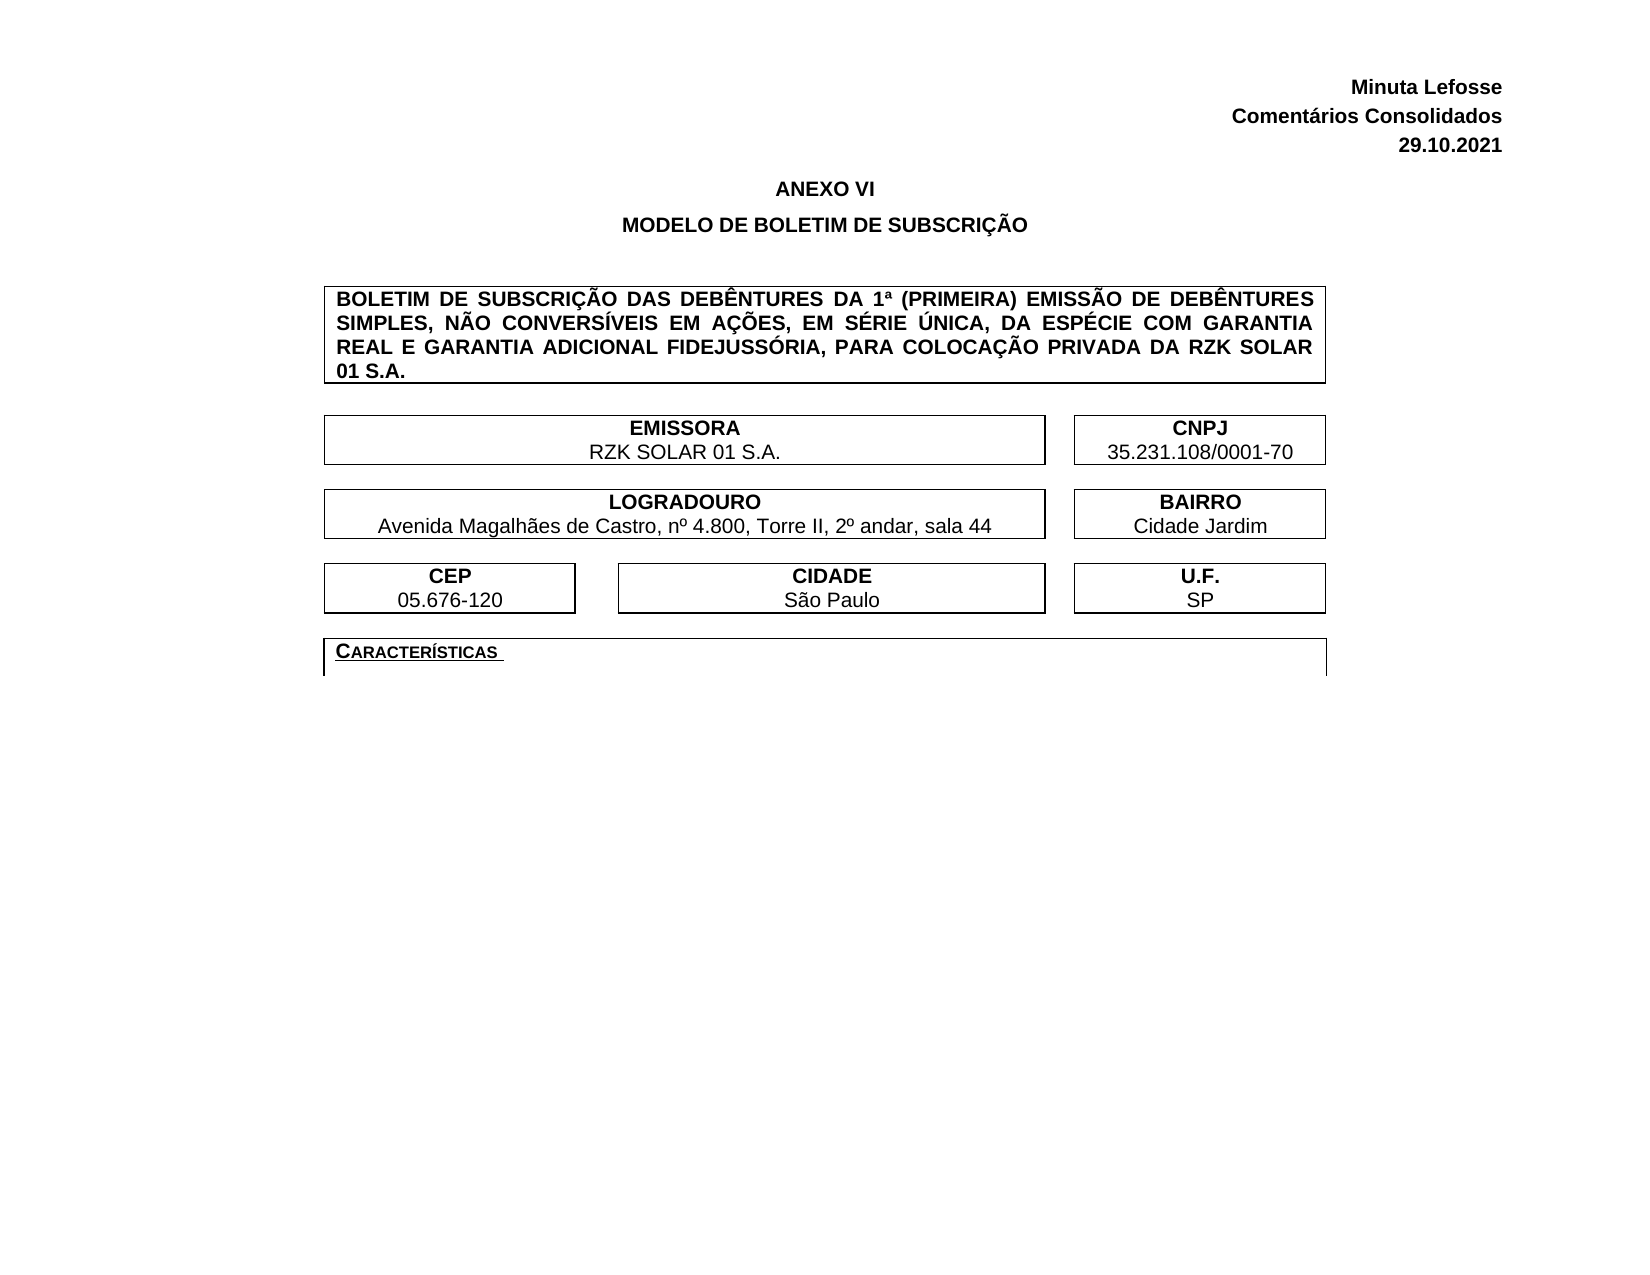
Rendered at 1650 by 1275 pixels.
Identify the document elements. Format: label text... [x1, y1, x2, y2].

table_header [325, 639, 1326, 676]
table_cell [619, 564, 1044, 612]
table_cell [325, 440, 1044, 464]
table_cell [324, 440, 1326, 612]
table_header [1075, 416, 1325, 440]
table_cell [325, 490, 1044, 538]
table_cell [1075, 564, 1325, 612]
text MODELO DE BOLETIM DE SUBSCRIÇÃO [148, 213, 1502, 237]
text ANEXO VI [148, 177, 1502, 201]
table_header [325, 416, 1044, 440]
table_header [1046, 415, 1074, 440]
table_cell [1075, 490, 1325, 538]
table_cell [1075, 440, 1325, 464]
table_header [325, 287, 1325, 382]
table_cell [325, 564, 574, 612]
